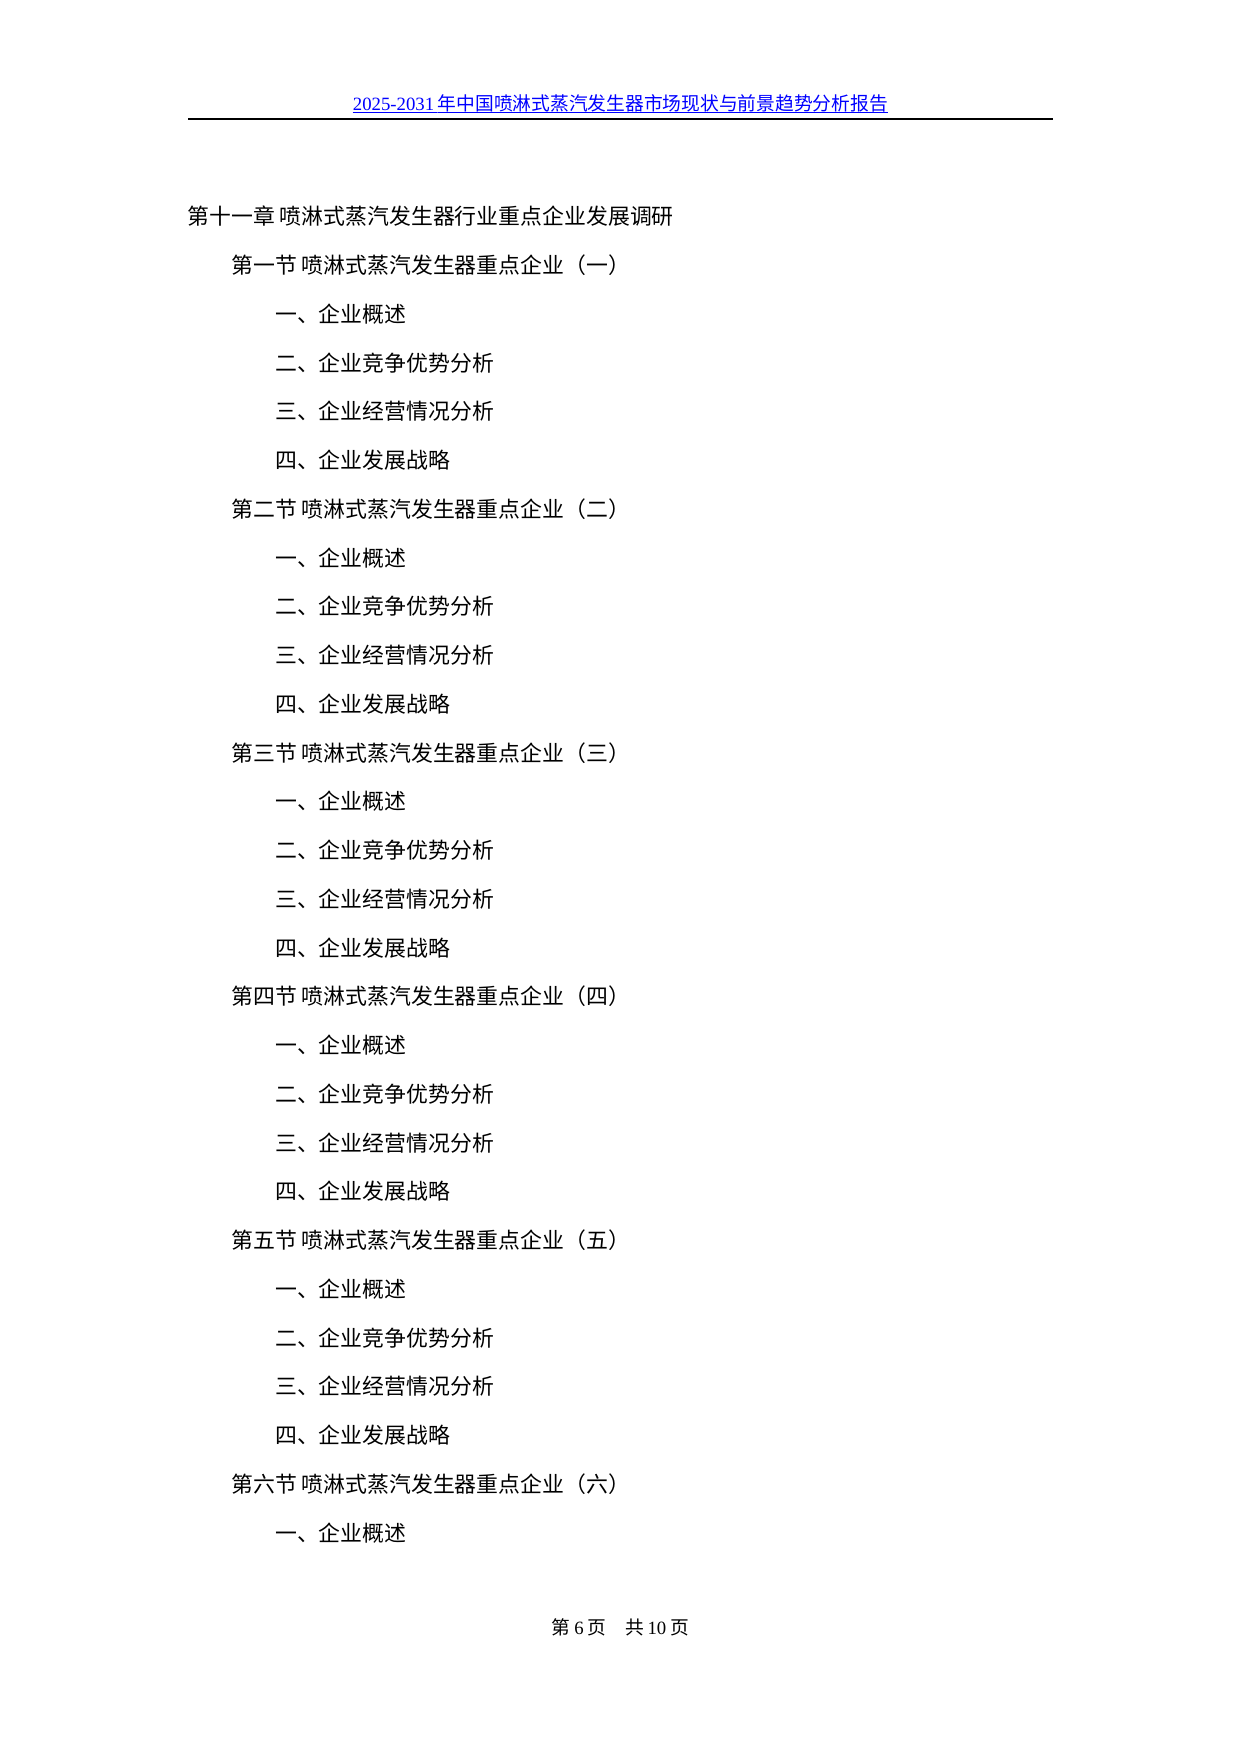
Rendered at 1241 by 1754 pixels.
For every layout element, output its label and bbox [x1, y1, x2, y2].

text [187, 150, 1053, 1548]
